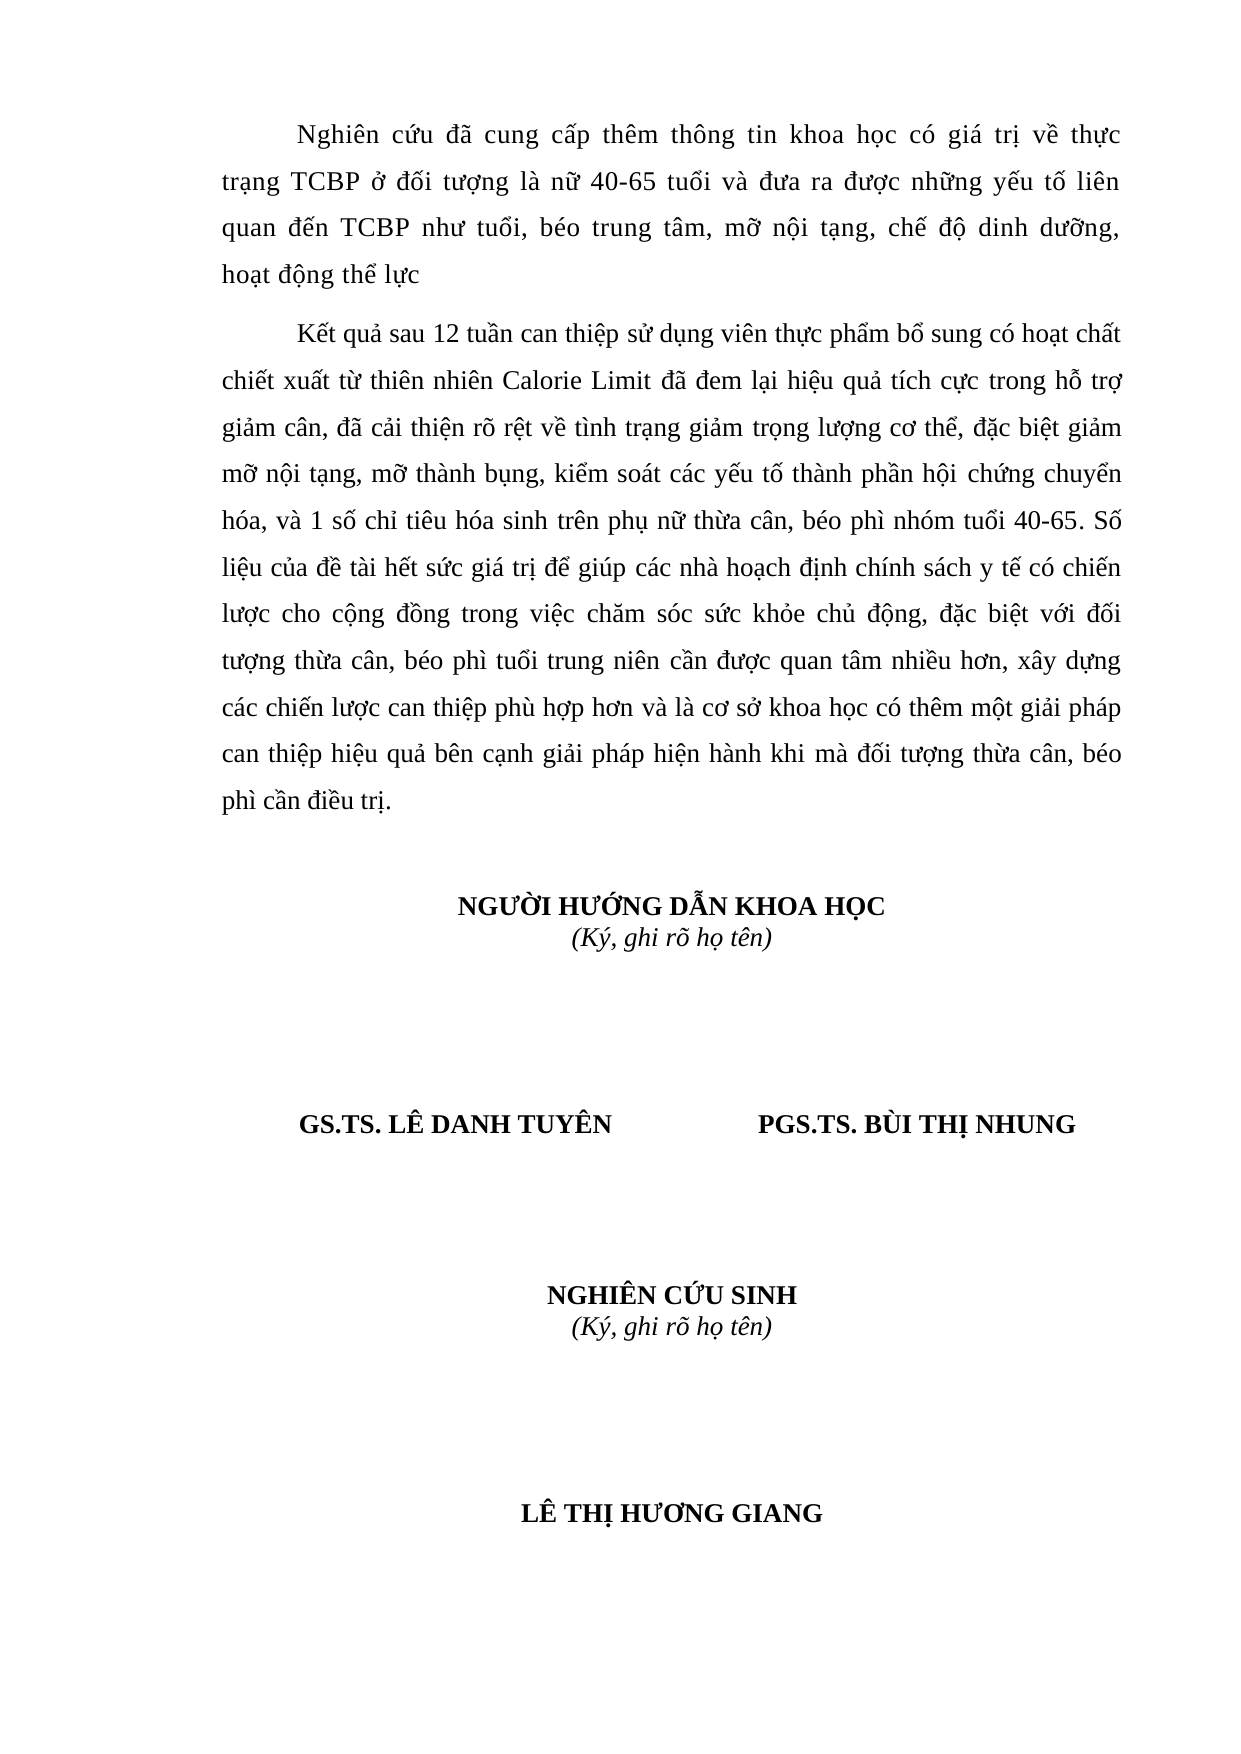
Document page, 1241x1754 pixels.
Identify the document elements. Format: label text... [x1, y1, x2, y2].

text Nghiên cứu đã cung cấp thêm thông tin khoa học có giá trị về thực trạng TCBP ở đối tượng là nữ 40-65 tuổi và đưa ra được những yếu tố liên quan đến TCBP như tuổi, béo trung tâm, mỡ nội tạng, chế độ dinh dưỡng, hoạt động thể lực [222, 118, 1122, 289]
table_cell GS.TS. LÊ DANH TUYÊN [210, 952, 700, 1279]
table_header NGƯỜI HƯỚNG DẪN KHOA HỌC (Ký, ghi rõ họ tên) [210, 890, 1133, 952]
table_cell NGHIÊN CỨU SINH (Ký, ghi rõ họ tên) LÊ THỊ HƯƠNG GIANG [210, 1279, 1133, 1528]
text Kết quả sau 12 tuần can thiệp sử dụng viên thực phẩm bổ sung có hoạt chất chiết xuất từ thiên nhiên Calorie Limit đã đem lại hiệu quả tích cực trong hỗ trợ giảm cân, đã cải thiện rõ rệt về tình trạng giảm trọng lượng cơ thể, đặc biệt giảm mỡ nội tạng, mỡ thành bụng, kiểm soát các yếu tố thành phần hội chứng chuyển hóa, và 1 số chỉ tiêu hóa sinh trên phụ nữ thừa cân, béo phì nhóm tuổi 40-65. Số liệu của đề tài hết sức giá trị để giúp các nhà hoạch định chính sách y tế có chiến lược cho cộng đồng trong việc chăm sóc sức khỏe chủ động, đặc biệt với đối tượng thừa cân, béo phì tuổi trung niên cần được quan tâm nhiều hơn, xây dựng các chiến lược can thiệp phù hợp hơn và là cơ sở khoa học có thêm một giải pháp can thiệp hiệu quả bên cạnh giải pháp hiện hành khi mà đối tượng thừa cân, béo phì cần điều trị. [222, 317, 1122, 815]
table_cell PGS.TS. BÙI THỊ NHUNG [700, 952, 1133, 1279]
